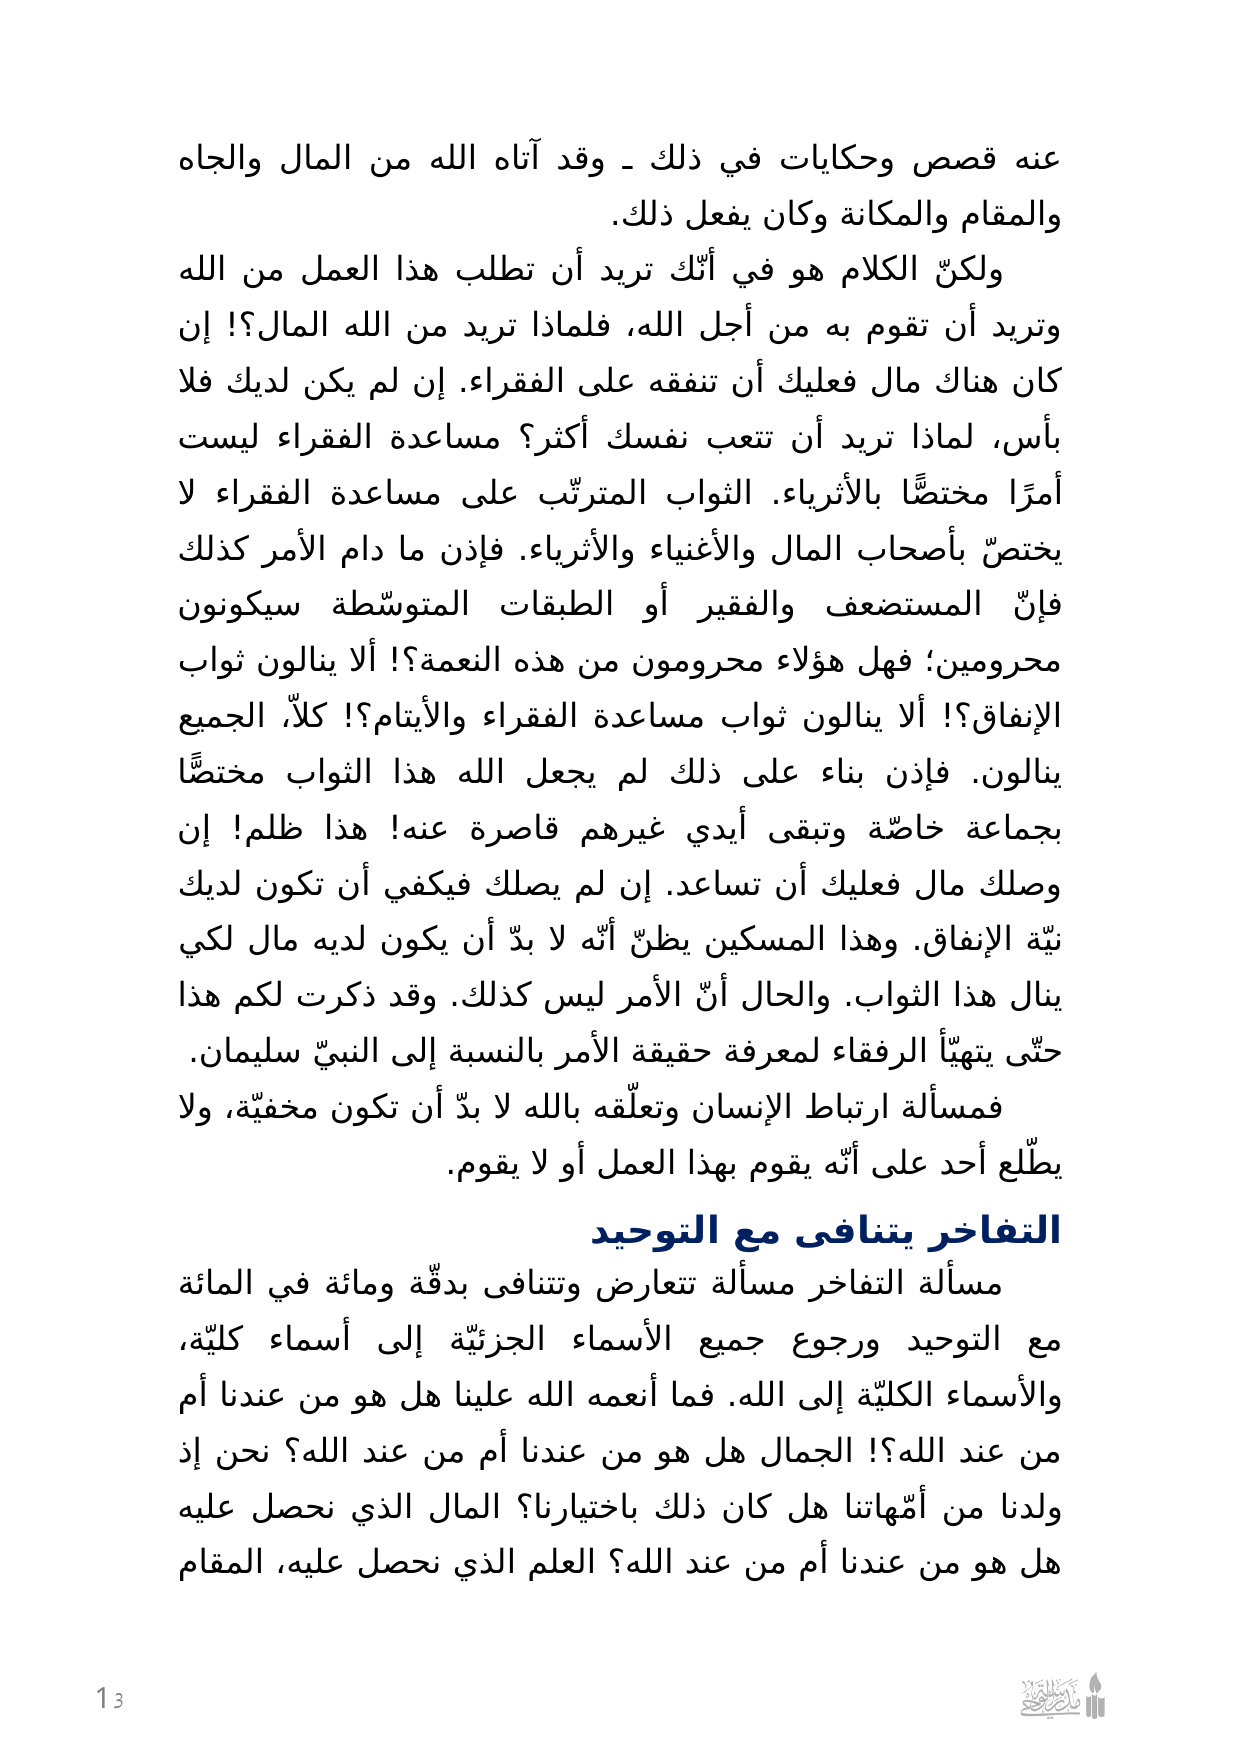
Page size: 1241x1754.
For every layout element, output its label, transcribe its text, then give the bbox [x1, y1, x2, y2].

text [177, 1261, 1063, 1596]
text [177, 136, 1063, 247]
text ولكنّ الكلام هو في أنّك تريد أن تطلب هذا العمل من الله وتريد أن تقوم به من أجل الله، فلماذا تريد من الله المال؟! إن كان هناك مال فعليك أن تنفقه على الفقراء. إن لم يكن لديك فلا بأس، لماذا تريد أن تتعب نفسك أكثر؟ مساعدة الفقراء ليست أمرًا مختصًّا بالأثرياء. الثواب المترتّب على مساعدة الفقراء لا يختصّ بأصحاب المال والأغنياء والأثرياء. فإذن ما دام الأمر كذلك فإنّ المستضعف والفقير أو الطبقات المتوسّطة سيكونون محرومين؛ فهل هؤلاء محرومون من هذه النعمة؟! ألا ينالون ثواب الإنفاق؟! ألا ينالون ثواب مساعدة الفقراء والأيتام؟! كلاّ، الجميع ينالون. فإذن بناء على ذلك لم يجعل الله هذا الثواب مختصًّا بجماعة خاصّة وتبقى أيدي غيرهم قاصرة عنه! هذا ظلم! إن وصلك مال فعليك أن تساعد. إن لم يصلك فيكفي أن تكون لديك نيّة الإنفاق. وهذا المسكين يظنّ أنّه لا بدّ أن يكون لديه مال لكي ينال هذا الثواب. والحال أنّ الأمر ليس كذلك. وقد ذكرت لكم هذا حتّى يتهيّأ الرفقاء لمعرفة حقيقة الأمر بالنسبة إلى النبيّ سليمان. [177, 247, 1063, 1085]
title التفاخر يتنافى مع التوحيد [177, 1209, 1063, 1253]
text فمسألة ارتباط الإنسان وتعلّقه بالله لا بدّ أن تكون مخفيّة، ولا يطّلع أحد على أنّه يقوم بهذا العمل أو لا يقوم. [177, 1085, 1063, 1197]
picture [1020, 1672, 1105, 1719]
